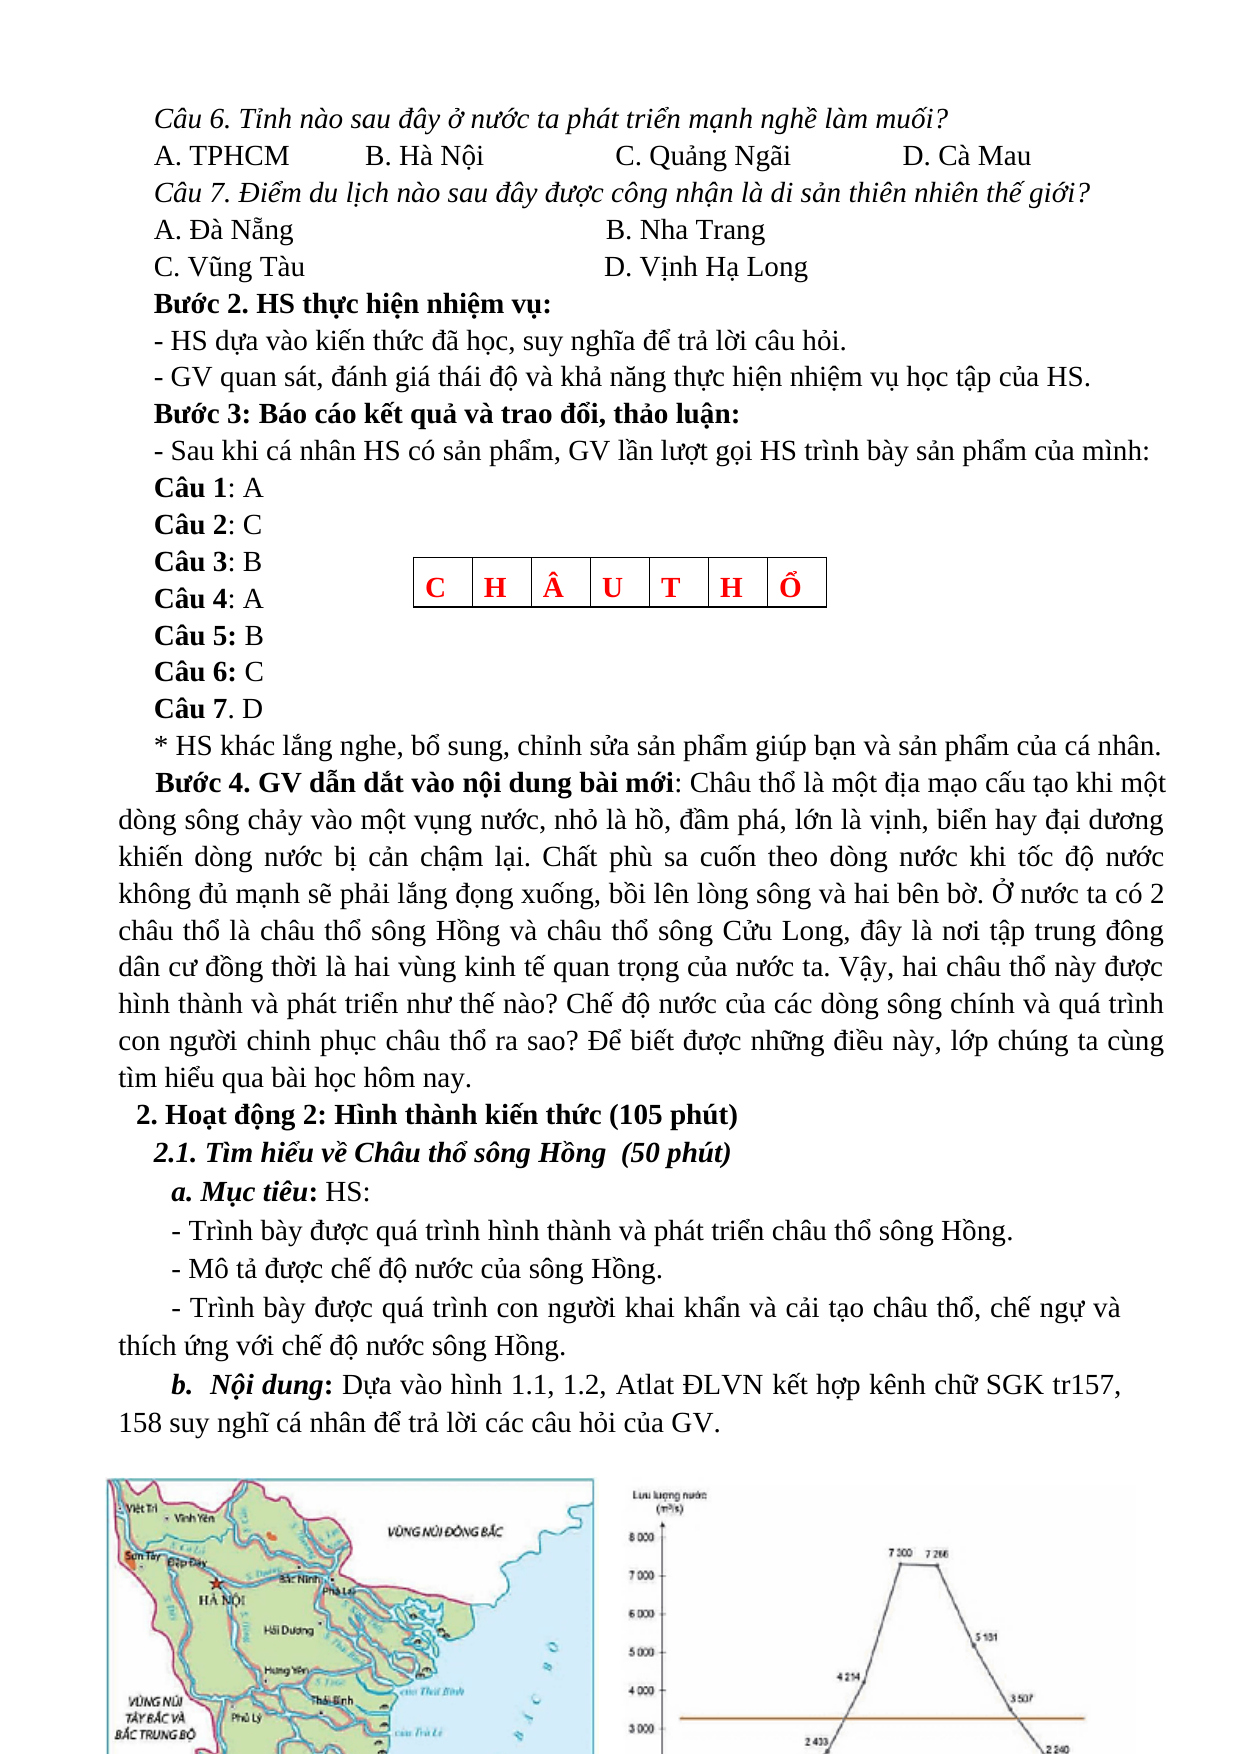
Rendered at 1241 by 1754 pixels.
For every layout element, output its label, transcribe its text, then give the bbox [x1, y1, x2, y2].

picture [621, 1477, 1136, 1754]
text 2. Hoạt động 2: Hình thành kiến thức (105 phút) [118, 1097, 1122, 1131]
table_header H [473, 558, 531, 606]
table_header T [650, 558, 708, 606]
text Câu 5: B [118, 618, 1166, 651]
picture [104, 1477, 599, 1754]
table_header Ổ [768, 558, 826, 606]
text Câu 2: C [118, 507, 1166, 541]
text Bước 4. GV dẫn dắt vào nội dung bài mới: Châu thổ là một địa mạo cấu tạo khi một dòng sông chảy vào một vụng nước, nhỏ là hồ, đầm phá, lớn là vịnh, biển hay đại dương khiến dòng nước bị cản chậm lại. Chất phù sa cuốn theo dòng nước khi tốc độ nước không đủ mạnh sẽ phải lắng đọng xuống, bồi lên lòng sông và hai bên bờ. Ở nước ta có 2 châu thổ là châu thổ sông Hồng và châu thổ sông Cửu Long, đây là nơi tập trung đông dân cư đồng thời là hai vùng kinh tế quan trọng của nước ta. Vậy, hai châu thổ này được hình thành và phát triển như thế nào? Chế độ nước của các dòng sông chính và quá trình con người chinh phục châu thổ ra sao? Để biết được những điều này, lớp chúng ta cùng tìm hiểu qua bài học hôm nay. [118, 765, 1166, 1094]
text Câu 6: C [118, 654, 1166, 688]
text Câu 7. Điểm du lịch nào sau đây được công nhận là di sản thiên nhiên thế giới? [118, 175, 1166, 209]
table_header H [709, 558, 767, 606]
text Bước 2. HS thực hiện nhiệm vụ: [118, 286, 1166, 319]
text C. Vũng Tàu D. Vịnh Hạ Long [118, 249, 1166, 282]
text - GV quan sát, đánh giá thái độ và khả năng thực hiện nhiệm vụ học tập của HS. [118, 359, 1166, 393]
text - Trình bày được quá trình con người khai khẩn và cải tạo châu thổ, chế ngự và thích ứng với chế độ nước sông Hồng. [118, 1290, 1122, 1362]
text Câu 6. Tỉnh nào sau đây ở nước ta phát triển mạnh nghề làm muối? [118, 101, 1166, 135]
text b. Nội dung: Dựa vào hình 1.1, 1.2, Atlat ĐLVN kết hợp kênh chữ SGK tr157, 158 suy nghĩ cá nhân để trả lời các câu hỏi của GV. [118, 1367, 1122, 1439]
table_header Â [532, 558, 590, 606]
text - HS dựa vào kiến thức đã học, suy nghĩa để trả lời câu hỏi. [118, 323, 1166, 356]
text Câu 4: A [118, 581, 1166, 614]
text Câu 1: A [118, 470, 1166, 504]
text a. Mục tiêu: HS: [118, 1174, 1122, 1208]
text A. Đà Nẵng B. Nha Trang [118, 212, 1166, 246]
text Câu 7. D [118, 691, 1166, 725]
text * HS khác lắng nghe, bổ sung, chỉnh sửa sản phẩm giúp bạn và sản phẩm của cá nhân. [118, 728, 1166, 762]
text - Trình bày được quá trình hình thành và phát triển châu thổ sông Hồng. [118, 1213, 1122, 1246]
text Câu 3: B [118, 544, 1166, 577]
table_header C [414, 558, 472, 606]
table_header U [591, 558, 649, 606]
text A. TPHCM B. Hà Nội C. Quảng Ngãi D. Cà Mau [118, 138, 1166, 172]
text - Sau khi cá nhân HS có sản phẩm, GV lần lượt gọi HS trình bày sản phẩm của mình: [118, 433, 1166, 467]
text - Mô tả được chế độ nước của sông Hồng. [118, 1251, 1122, 1285]
text 2.1. Tìm hiểu về Châu thổ sông Hồng (50 phút) [118, 1136, 1122, 1169]
text Bước 3: Báo cáo kết quả và trao đổi, thảo luận: [118, 396, 1166, 430]
